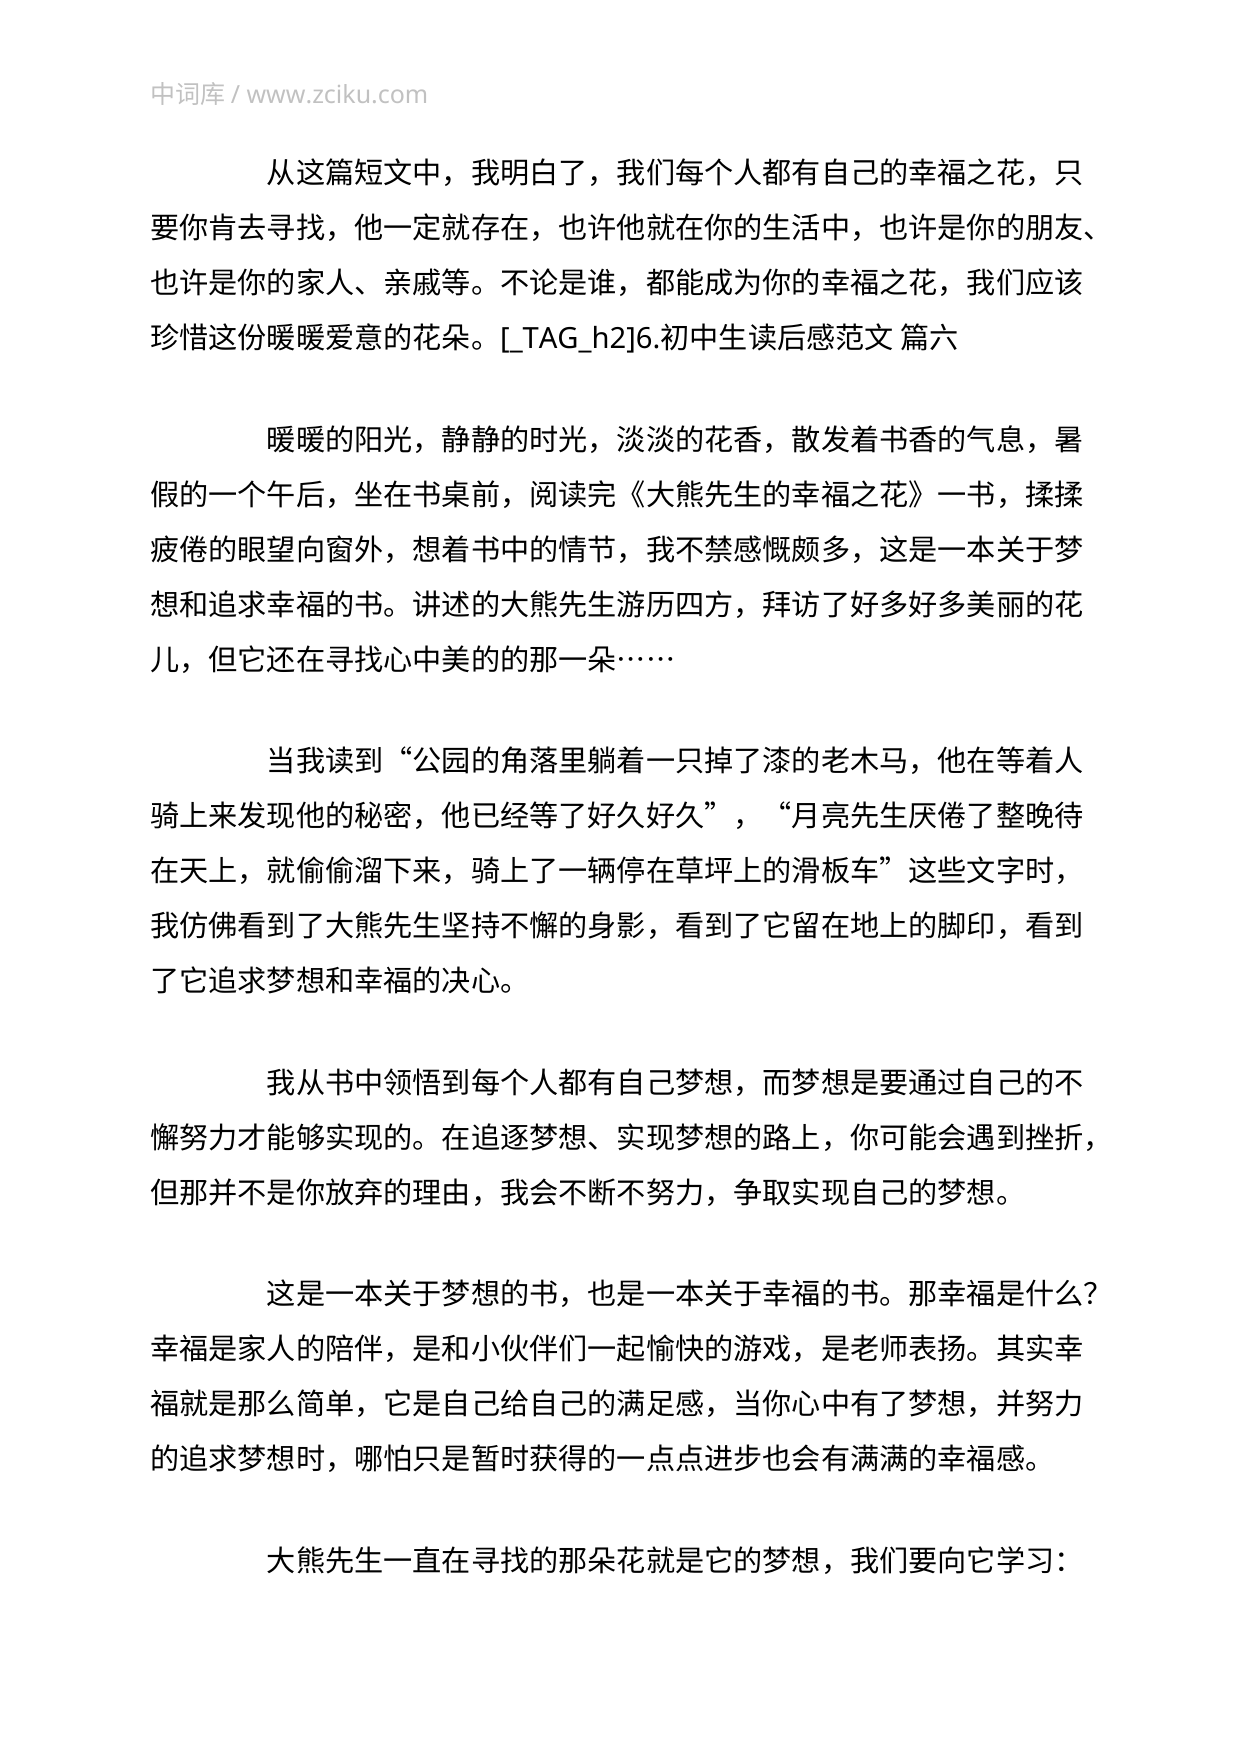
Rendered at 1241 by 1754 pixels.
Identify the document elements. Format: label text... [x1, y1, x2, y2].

text 我从书中领悟到每个人都有自己梦想，而梦想是要通过自己的不懈努力才能够实现的。在追逐梦想、实现梦想的路上，你可能会遇到挫折，但那并不是你放弃的理由，我会不断不努力，争取实现自己的梦想。 [150, 1059, 1090, 1211]
text 当我读到“公园的角落里躺着一只掉了漆的老木马，他在等着人骑上来发现他的秘密，他已经等了好久好久”，“月亮先生厌倦了整晚待在天上，就偷偷溜下来，骑上了一辆停在草坪上的滑板车”这些文字时，我仿佛看到了大熊先生坚持不懈的身影，看到了它留在地上的脚印，看到了它追求梦想和幸福的决心。 [150, 738, 1090, 1000]
text 这是一本关于梦想的书，也是一本关于幸福的书。那幸福是什么？幸福是家人的陪伴，是和小伙伴们一起愉快的游戏，是老师表扬。其实幸福就是那么简单，它是自己给自己的满足感，当你心中有了梦想，并努力的追求梦想时，哪怕只是暂时获得的一点点进步也会有满满的幸福感。 [150, 1271, 1090, 1478]
text 暖暖的阳光，静静的时光，淡淡的花香，散发着书香的气息，暑假的一个午后，坐在书桌前，阅读完《大熊先生的幸福之花》一书，揉揉疲倦的眼望向窗外，想着书中的情节，我不禁感慨颇多，这是一本关于梦想和追求幸福的书。讲述的大熊先生游历四方，拜访了好多好多美丽的花儿，但它还在寻找心中美的的那一朵…… [150, 417, 1090, 678]
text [150, 1537, 1090, 1580]
text 从这篇短文中，我明白了，我们每个人都有自己的幸福之花，只要你肯去寻找，他一定就存在，也许他就在你的生活中，也许是你的朋友、也许是你的家人、亲戚等。不论是谁，都能成为你的幸福之花，我们应该珍惜这份暖暖爱意的花朵。[_TAG_h2]6.初中生读后感范文 篇六 [150, 150, 1090, 357]
